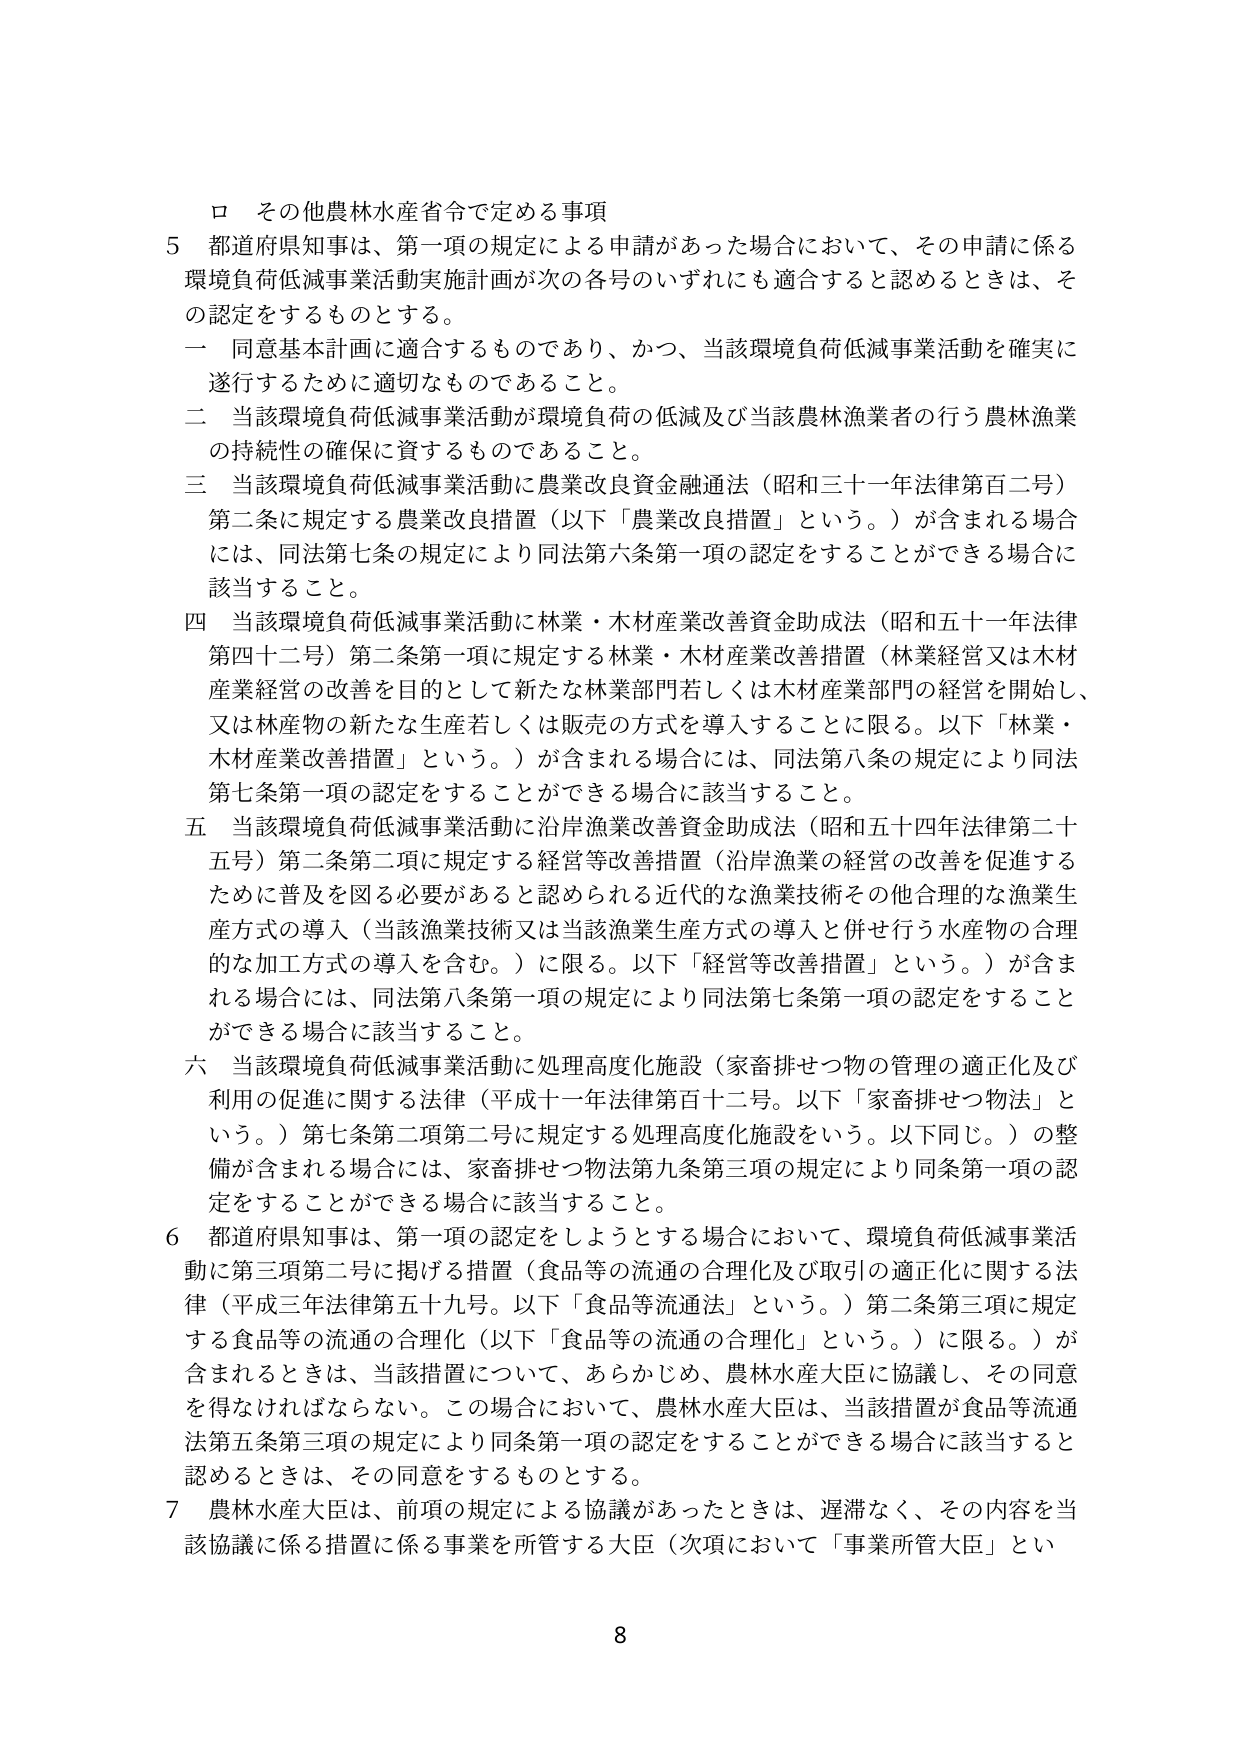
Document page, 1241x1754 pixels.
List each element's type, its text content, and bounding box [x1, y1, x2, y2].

text 二 当該環境負荷低減事業活動が環境負荷の低減及び当該農林漁業者の行う農林漁業の持続性の確保に資するものであること。 [184, 399, 1079, 467]
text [161, 1492, 1079, 1560]
text 四 当該環境負荷低減事業活動に林業・木材産業改善資金助成法（昭和五十一年法律第四十二号）第二条第一項に規定する林業・木材産業改善措置（林業経営又は木材産業経営の改善を目的として新たな林業部門若しくは木材産業部門の経営を開始し、又は林産物の新たな生産若しくは販売の方式を導入することに限る。以下「林業・木材産業改善措置」という。）が含まれる場合には、同法第八条の規定により同法第七条第一項の認定をすることができる場合に該当すること。 [184, 604, 1079, 809]
text ６ 都道府県知事は、第一項の認定をしようとする場合において、環境負荷低減事業活動に第三項第二号に掲げる措置（食品等の流通の合理化及び取引の適正化に関する法律（平成三年法律第五十九号。以下「食品等流通法」という。）第二条第三項に規定する食品等の流通の合理化（以下「食品等の流通の合理化」という。）に限る。）が含まれるときは、当該措置について、あらかじめ、農林水産大臣に協議し、その同意を得なければならない。この場合において、農林水産大臣は、当該措置が食品等流通法第五条第三項の規定により同条第一項の認定をすることができる場合に該当すると認めるときは、その同意をするものとする。 [161, 1219, 1079, 1492]
text 六 当該環境負荷低減事業活動に処理高度化施設（家畜排せつ物の管理の適正化及び利用の促進に関する法律（平成十一年法律第百十二号。以下「家畜排せつ物法」という。）第七条第二項第二号に規定する処理高度化施設をいう。以下同じ。）の整備が含まれる場合には、家畜排せつ物法第九条第三項の規定により同条第一項の認定をすることができる場合に該当すること。 [184, 1048, 1079, 1219]
text 三 当該環境負荷低減事業活動に農業改良資金融通法（昭和三十一年法律第百二号）第二条に規定する農業改良措置（以下「農業改良措置」という。）が含まれる場合には、同法第七条の規定により同法第六条第一項の認定をすることができる場合に該当すること。 [184, 467, 1079, 604]
text 一 同意基本計画に適合するものであり、かつ、当該環境負荷低減事業活動を確実に遂行するために適切なものであること。 [184, 330, 1079, 399]
text ロ その他農林水産省令で定める事項 [207, 194, 1079, 228]
text 五 当該環境負荷低減事業活動に沿岸漁業改善資金助成法（昭和五十四年法律第二十五号）第二条第二項に規定する経営等改善措置（沿岸漁業の経営の改善を促進するために普及を図る必要があると認められる近代的な漁業技術その他合理的な漁業生産方式の導入（当該漁業技術又は当該漁業生産方式の導入と併せ行う水産物の合理的な加工方式の導入を含む。）に限る。以下「経営等改善措置」という。）が含まれる場合には、同法第八条第一項の規定により同法第七条第一項の認定をすることができる場合に該当すること。 [184, 809, 1079, 1048]
text ５ 都道府県知事は、第一項の規定による申請があった場合において、その申請に係る環境負荷低減事業活動実施計画が次の各号のいずれにも適合すると認めるときは、その認定をするものとする。 [161, 228, 1079, 330]
